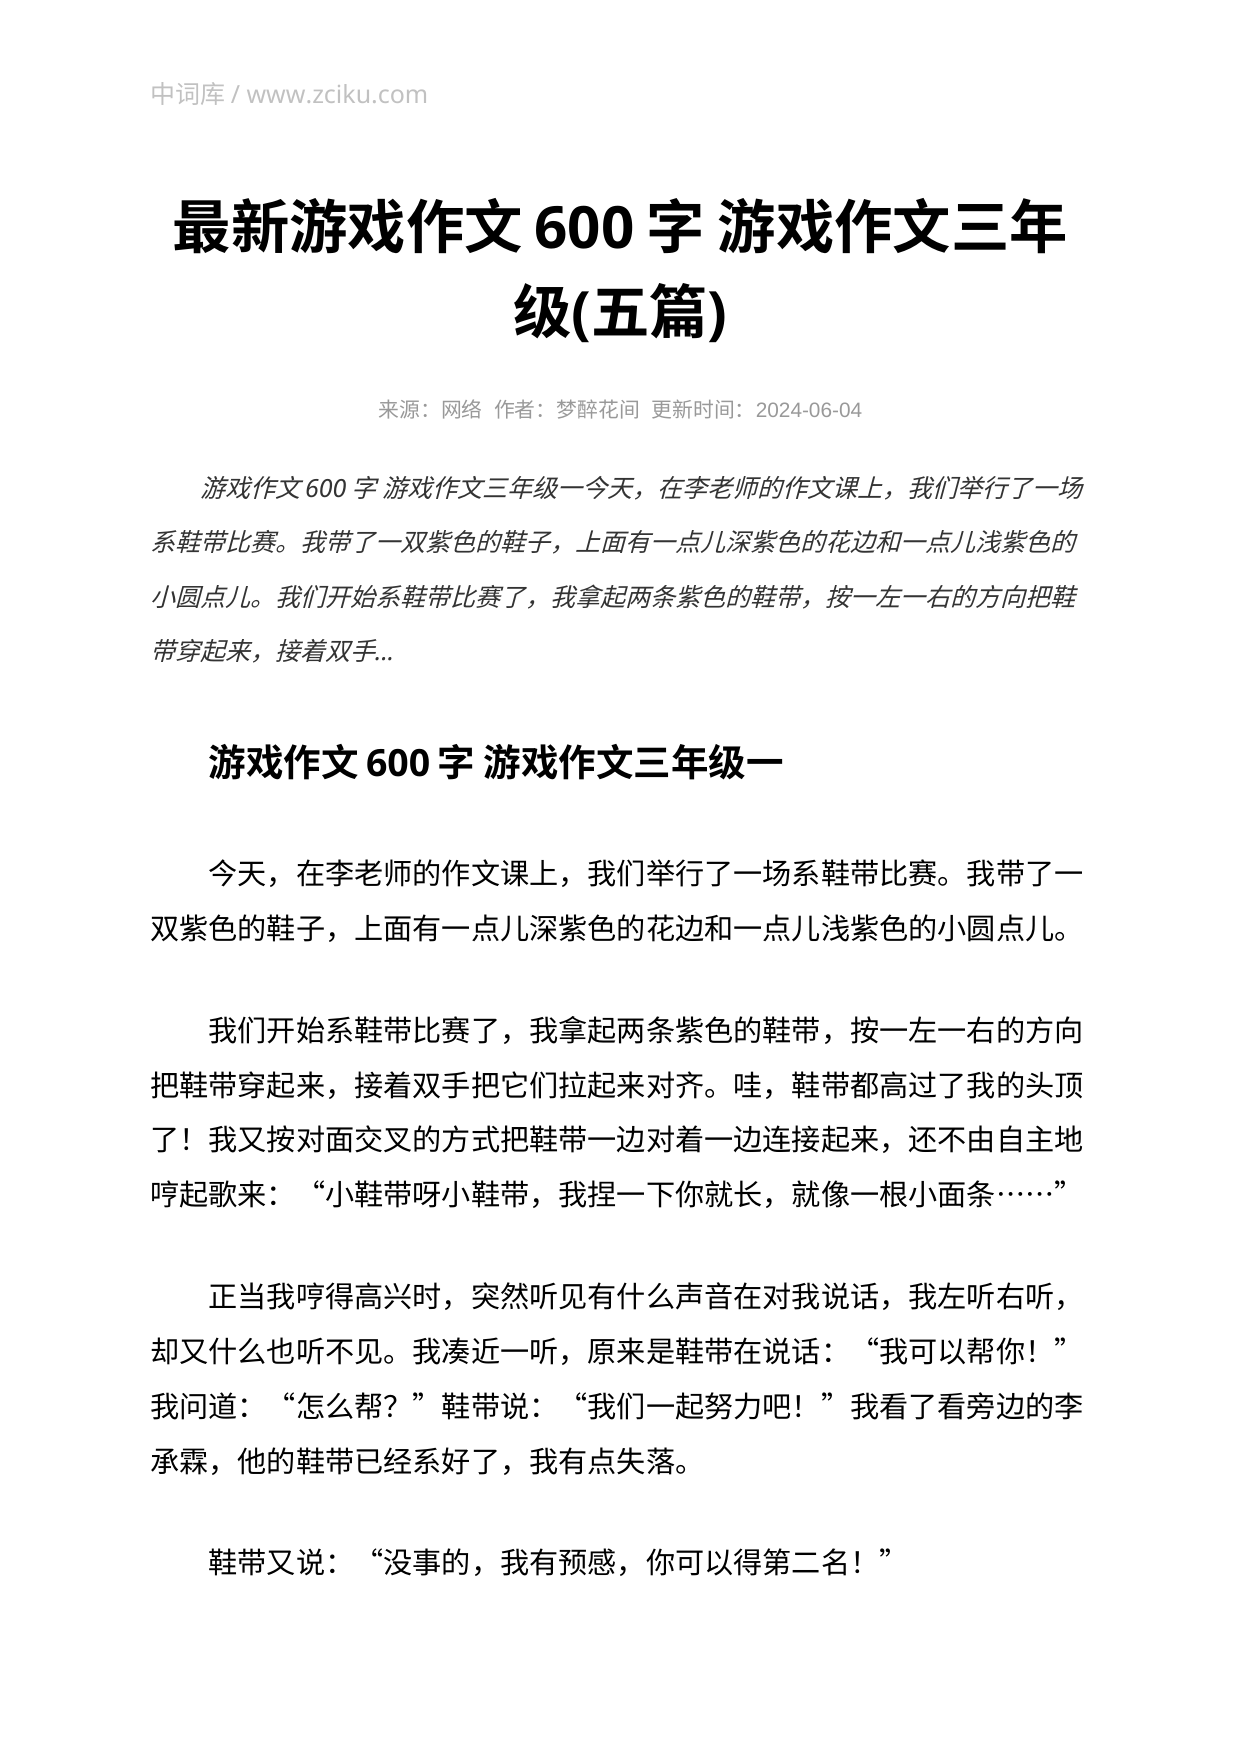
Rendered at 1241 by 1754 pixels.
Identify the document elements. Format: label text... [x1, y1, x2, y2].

text 游戏作文600字 游戏作文三年级一 [150, 733, 1090, 787]
text 来源：网络 作者：梦醉花间 更新时间：2024-06-04 [150, 398, 1090, 422]
text 今天，在李老师的作文课上，我们举行了一场系鞋带比赛。我带了一双紫色的鞋子，上面有一点儿深紫色的花边和一点儿浅紫色的小圆点儿。 [150, 851, 1090, 948]
subtitle 最新游戏作文600字 游戏作文三年级(五篇) [150, 181, 1090, 351]
text 鞋带又说：“没事的，我有预感，你可以得第二名！” [150, 1540, 1090, 1582]
text 我们开始系鞋带比赛了，我拿起两条紫色的鞋带，按一左一右的方向把鞋带穿起来，接着双手把它们拉起来对齐。哇，鞋带都高过了我的头顶了！我又按对面交叉的方式把鞋带一边对着一边连接起来，还不由自主地哼起歌来：“小鞋带呀小鞋带，我捏一下你就长，就像一根小面条……” [150, 1007, 1090, 1214]
text 游戏作文600字 游戏作文三年级一今天，在李老师的作文课上，我们举行了一场系鞋带比赛。我带了一双紫色的鞋子，上面有一点儿深紫色的花边和一点儿浅紫色的小圆点儿。我们开始系鞋带比赛了，我拿起两条紫色的鞋带，按一左一右的方向把鞋带穿起来，接着双手... [150, 468, 1090, 668]
text 正当我哼得高兴时，突然听见有什么声音在对我说话，我左听右听，却又什么也听不见。我凑近一听，原来是鞋带在说话：“我可以帮你！”我问道：“怎么帮？”鞋带说：“我们一起努力吧！”我看了看旁边的李承霖，他的鞋带已经系好了，我有点失落。 [150, 1274, 1090, 1481]
